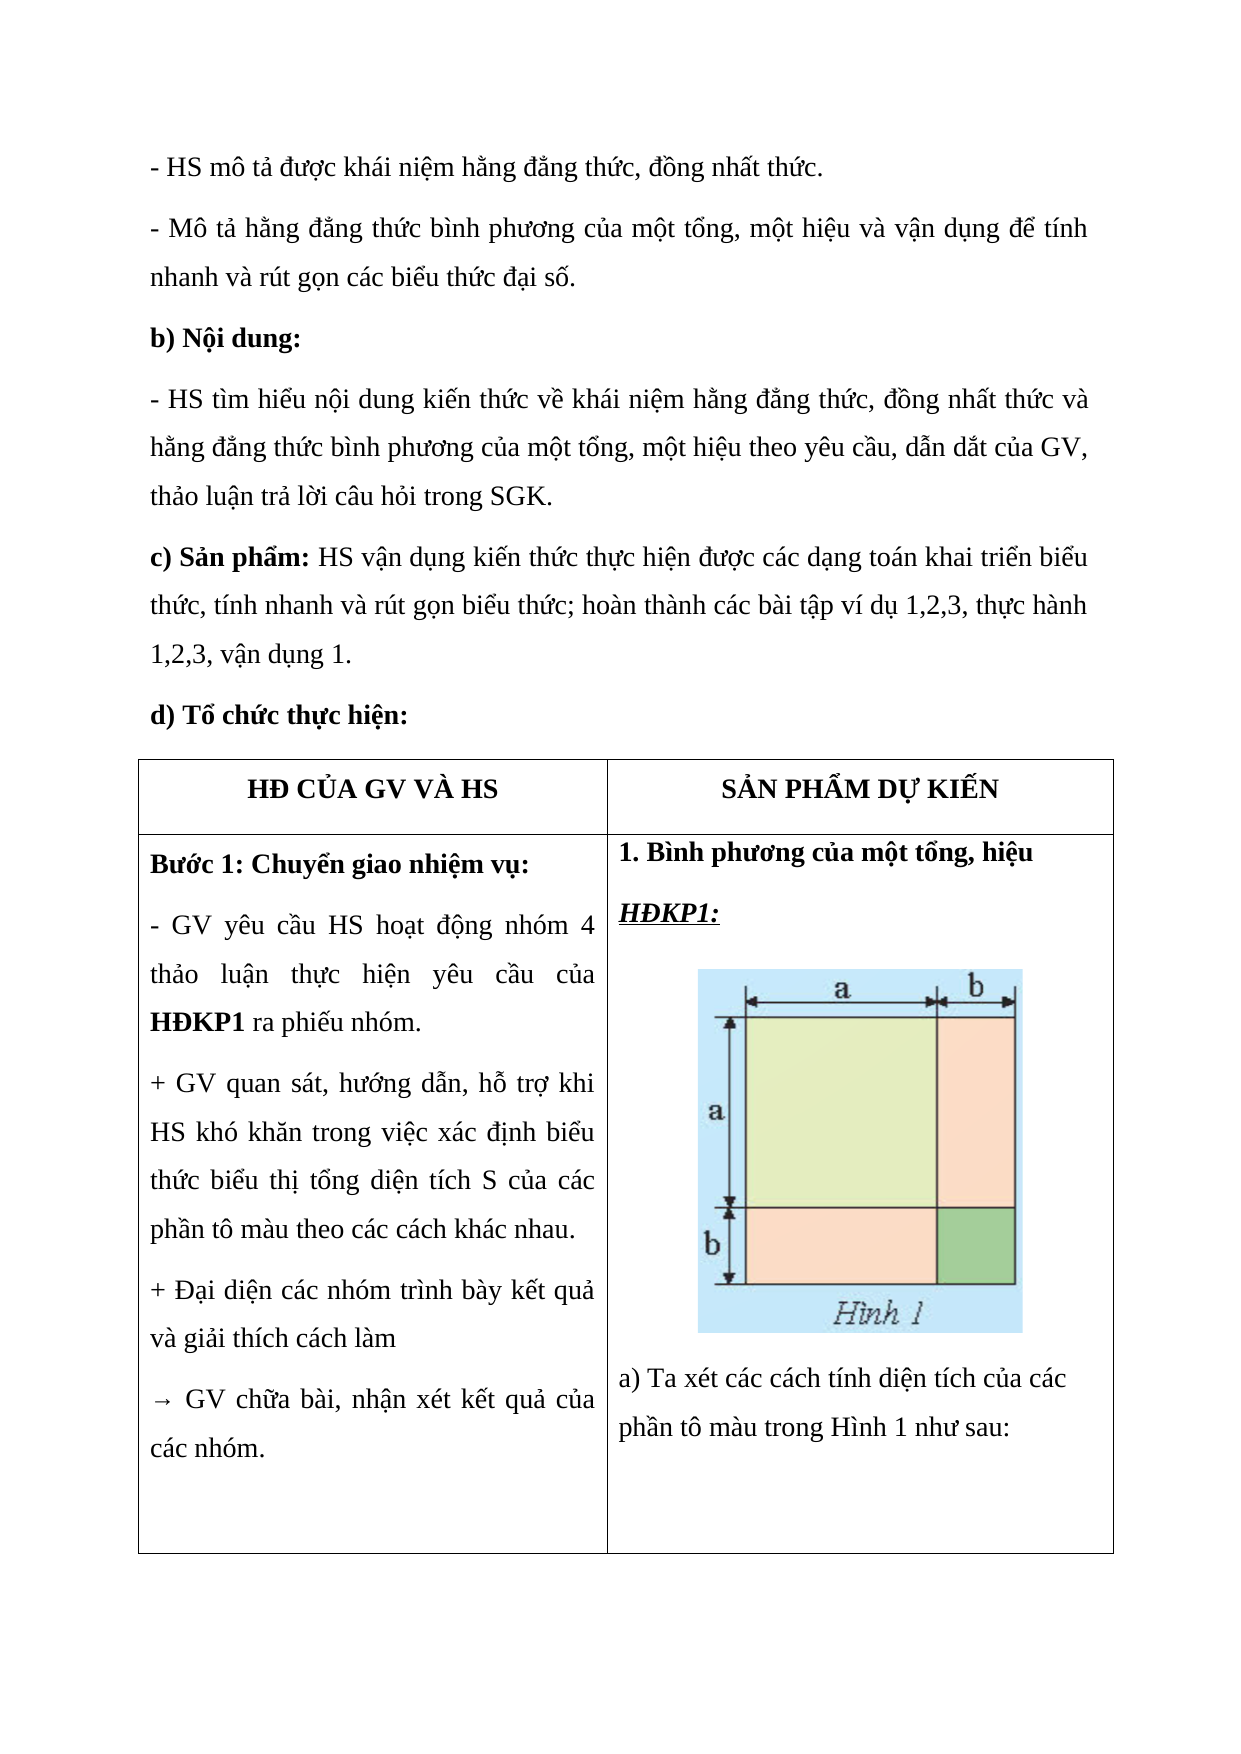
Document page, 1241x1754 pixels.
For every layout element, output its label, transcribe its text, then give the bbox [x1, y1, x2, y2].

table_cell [139, 835, 607, 1553]
text d) Tổ chức thực hiện: [150, 698, 1090, 730]
text - HS mô tả được khái niệm hằng đẳng thức, đồng nhất thức. [150, 150, 1090, 182]
picture [697, 969, 1023, 1333]
text b) Nội dung: [150, 321, 1090, 353]
table_header SẢN PHẨM DỰ KIẾN [608, 760, 1113, 833]
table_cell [608, 835, 1113, 1553]
text c) Sản phẩm: HS vận dụng kiến thức thực hiện được các dạng toán khai triển biểu thức, tính nhanh và rút gọn biểu thức; hoàn thành các bài tập ví dụ 1,2,3, thực hành 1,2,3, vận dụng 1. [150, 540, 1090, 669]
text - Mô tả hằng đẳng thức bình phương của một tổng, một hiệu và vận dụng để tính nhanh và rút gọn các biểu thức đại số. [150, 211, 1090, 292]
table_header HĐ CỦA GV VÀ HS [139, 760, 607, 833]
text - HS tìm hiểu nội dung kiến thức về khái niệm hằng đẳng thức, đồng nhất thức và hằng đẳng thức bình phương của một tổng, một hiệu theo yêu cầu, dẫn dắt của GV, thảo luận trả lời câu hỏi trong SGK. [150, 382, 1090, 511]
